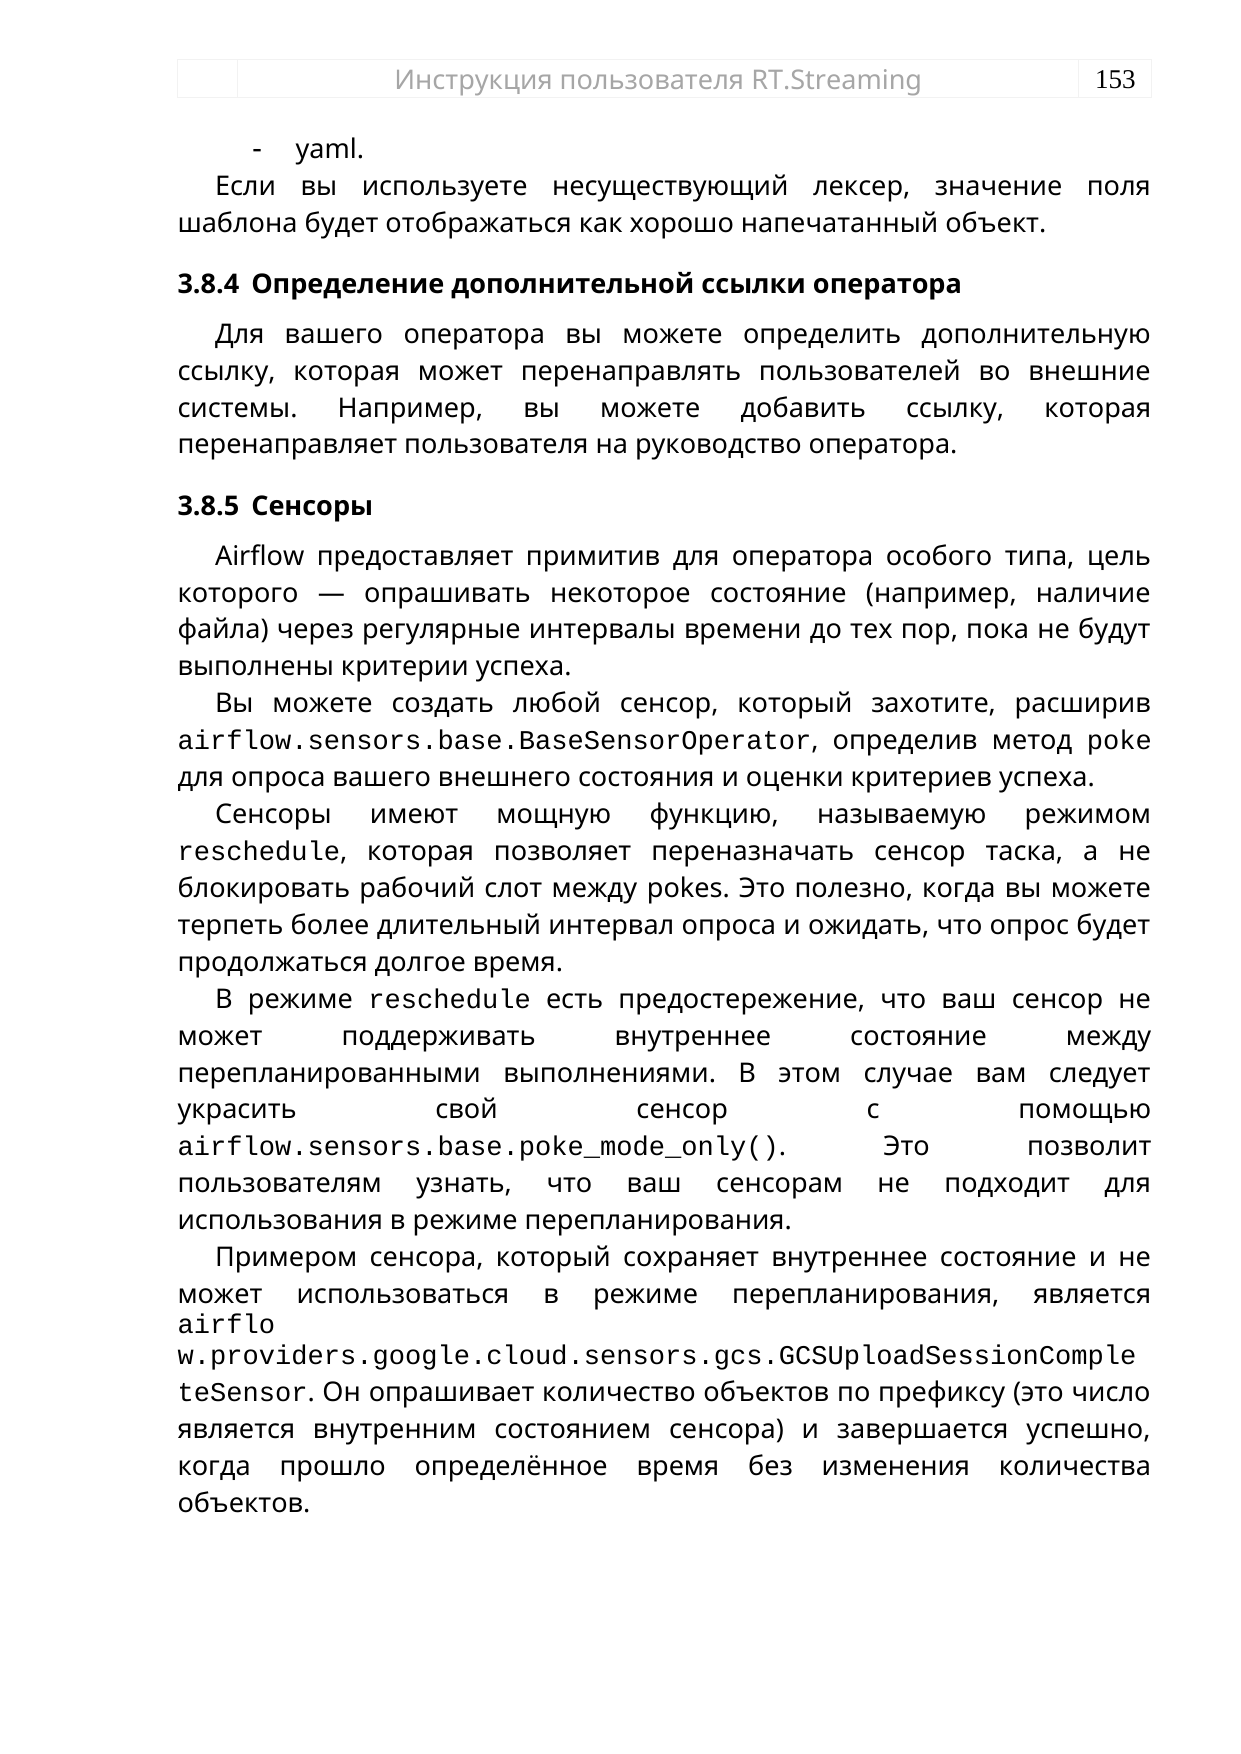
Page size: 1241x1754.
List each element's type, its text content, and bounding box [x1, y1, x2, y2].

text yaml. [252, 129, 1152, 166]
text Сенсоры [177, 487, 1152, 524]
text Airflow предоставляет примитив для оператора особого типа, цель которого — опрашивать некоторое состояние (например, наличие файла) через регулярные интервалы времени до тех пор, пока не будут выполнены критерии успеха. [177, 536, 1152, 684]
text Определение дополнительной ссылки оператора [177, 265, 1152, 302]
text Для вашего оператора вы можете определить дополнительную ссылку, которая может перенаправлять пользователей во внешние системы. Например, вы можете добавить ссылку, которая перенаправляет пользователя на руководство оператора. [177, 314, 1152, 462]
text Вы можете создать любой сенсор, который захотите, расширив airflow.sensors.base.BaseSensorOperator, определив метод poke для опроса вашего внешнего состояния и оценки критериев успеха. [177, 684, 1152, 794]
text Сенсоры имеют мощную функцию, называемую режимом reschedule, которая позволяет переназначать сенсор таска, а не блокировать рабочий слот между pokes. Это полезно, когда вы можете терпеть более длительный интервал опроса и ожидать, что опрос будет продолжаться долгое время. [177, 794, 1152, 979]
text В режиме reschedule есть предостережение, что ваш сенсор не может поддерживать внутреннее состояние между перепланированными выполнениями. В этом случае вам следует украсить свой сенсор с помощью airflow.sensors.base.poke_mode_only(). Это позволит пользователям узнать, что ваш сенсорам не подходит для использования в режиме перепланирования. [177, 979, 1152, 1238]
text Если вы используете несуществующий лексер, значение поля шаблона будет отображаться как хорошо напечатанный объект. [177, 166, 1152, 240]
text Примером сенсора, который сохраняет внутреннее состояние и не может использоваться в режиме перепланирования, является airflow.providers.google.cloud.sensors.gcs.GCSUploadSessionCompleteSensor. Он опрашивает количество объектов по префиксу (это число является внутренним состоянием сенсора) и завершается успешно, когда прошло определённое время без изменения количества объектов. [177, 1238, 1152, 1521]
